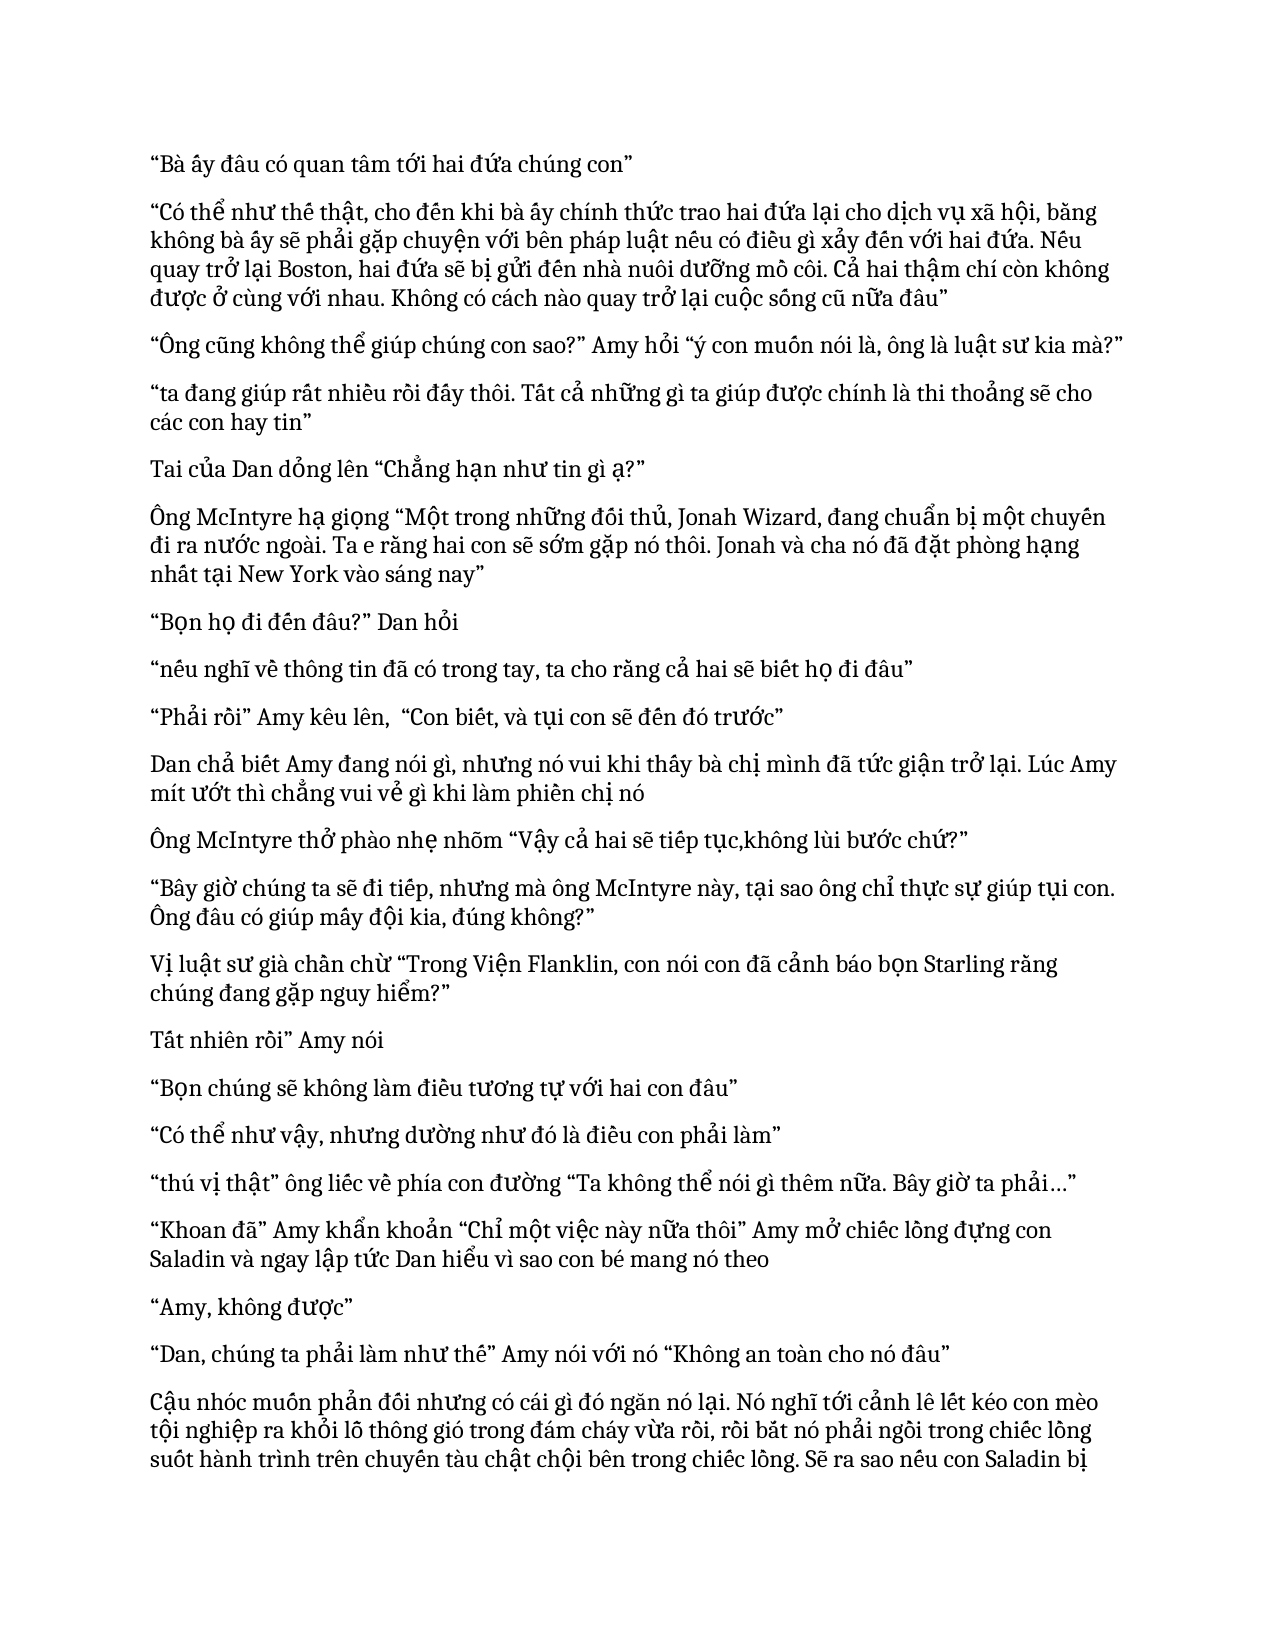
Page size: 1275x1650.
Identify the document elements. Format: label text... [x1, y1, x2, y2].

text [150, 1387, 1125, 1474]
text “Có thể như thế thật, cho đến khi bà ấy chính thức trao hai đứa lại cho dịch vụ xã hội, bằng không bà ấy sẽ phải gặp chuyện với bên pháp luật nếu có điều gì xảy đến với hai đứa. Nếu quay trở lại Boston, hai đứa sẽ bị gửi đến nhà nuôi dưỡng mồ côi. Cả hai thậm chí còn không được ở cùng với nhau. Không có cách nào quay trở lại cuộc sống cũ nữa đâu” [150, 197, 1125, 312]
text Vị luật sư già chần chừ “Trong Viện Flanklin, con nói con đã cảnh báo bọn Starling rằng chúng đang gặp nguy hiểm?” [150, 950, 1125, 1007]
text “Dan, chúng ta phải làm như thế” Amy nói với nó “Không an toàn cho nó đâu” [150, 1340, 1125, 1369]
text “Có thể như vậy, nhưng dường như đó là điều con phải làm” [150, 1121, 1125, 1150]
text Ông McIntyre hạ giọng “Một trong những đối thủ, Jonah Wizard, đang chuẩn bị một chuyến đi ra nước ngoài. Ta e rằng hai con sẽ sớm gặp nó thôi. Jonah và cha nó đã đặt phòng hạng nhất tại New York vào sáng nay” [150, 502, 1125, 589]
text “Bọn chúng sẽ không làm điều tương tự với hai con đâu” [150, 1074, 1125, 1102]
text “Amy, không được” [150, 1292, 1125, 1321]
text Tất nhiên rồi” Amy nói [150, 1026, 1125, 1055]
text Dan chả biết Amy đang nói gì, nhưng nó vui khi thấy bà chị mình đã tức giận trở lại. Lúc Amy mít ướt thì chẳng vui vẻ gì khi làm phiền chị nó [150, 750, 1125, 807]
text “ta đang giúp rất nhiều rồi đấy thôi. Tất cả những gì ta giúp được chính là thi thoảng sẽ cho các con hay tin” [150, 379, 1125, 436]
text “Khoan đã” Amy khẩn khoản “Chỉ một việc này nữa thôi” Amy mở chiếc lồng đựng con Saladin và ngay lập tức Dan hiểu vì sao con bé mang nó theo [150, 1216, 1125, 1274]
text “Bà ấy đâu có quan tâm tới hai đứa chúng con” [150, 150, 1125, 179]
text Ông McIntyre thở phào nhẹ nhõm “Vậy cả hai sẽ tiếp tục,không lùi bước chứ?” [150, 826, 1125, 855]
text “Bây giờ chúng ta sẽ đi tiếp, nhưng mà ông McIntyre này, tại sao ông chỉ thực sự giúp tụi con. Ông đâu có giúp mấy đội kia, đúng không?” [150, 874, 1125, 931]
text “nếu nghĩ về thông tin đã có trong tay, ta cho rằng cả hai sẽ biết họ đi đâu” [150, 655, 1125, 684]
text “Ông cũng không thể giúp chúng con sao?” Amy hỏi “ý con muốn nói là, ông là luật sư kia mà?” [150, 331, 1125, 360]
text Tai của Dan dỏng lên “Chẳng hạn như tin gì ạ?” [150, 455, 1125, 484]
text “thú vị thật” ông liếc về phía con đường “Ta không thể nói gì thêm nữa. Bây giờ ta phải…” [150, 1169, 1125, 1197]
text “Bọn họ đi đến đâu?” Dan hỏi [150, 607, 1125, 636]
text “Phải rồi” Amy kêu lên, “Con biết, và tụi con sẽ đến đó trước” [150, 702, 1125, 731]
